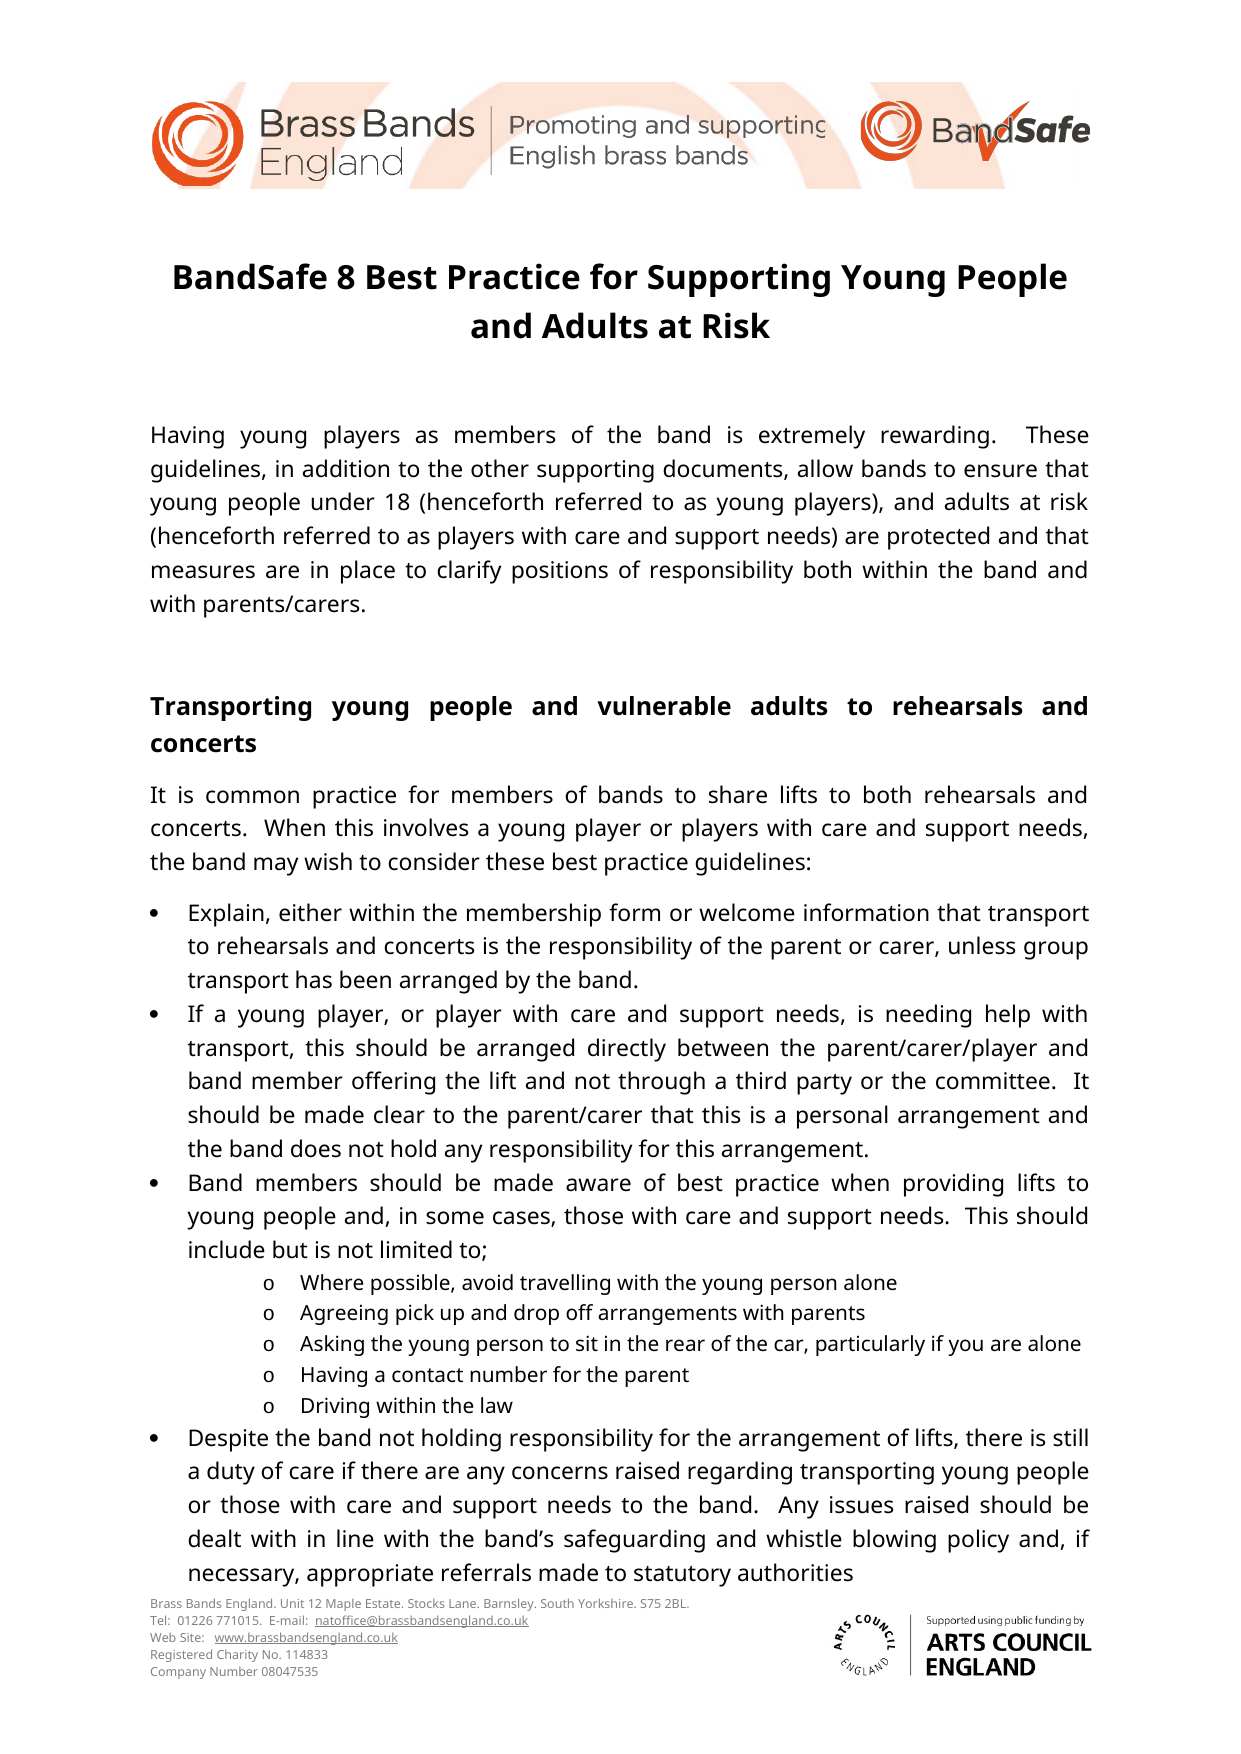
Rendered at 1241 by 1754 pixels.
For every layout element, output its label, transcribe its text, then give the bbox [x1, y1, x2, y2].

list Where possible, avoid travelling with the young person alone [262, 1268, 1090, 1296]
text Transporting young people and vulnerable adults to rehearsals and concerts [150, 688, 1090, 759]
list Driving within the law [262, 1391, 1090, 1419]
picture [818, 1599, 1107, 1691]
picture [150, 82, 1091, 189]
list Explain, either within the membership form or welcome information that transport to rehearsals and concerts is the responsibility of the parent or carer, unless group transport has been arranged by the band. [150, 897, 1090, 995]
list Asking the young person to sit in the rear of the car, particularly if you are alone [262, 1329, 1090, 1358]
list Having a contact number for the parent [262, 1360, 1090, 1388]
text It is common practice for members of bands to share lifts to both rehearsals and concerts. When this involves a young player or players with care and support needs, the band may wish to consider these best practice guidelines: [150, 779, 1090, 877]
list Agreeing pick up and drop off arrangements with parents [262, 1298, 1090, 1327]
list Band members should be made aware of best practice when providing lifts to young people and, in some cases, those with care and support needs. This should include but is not limited to; [150, 1167, 1090, 1265]
text Having young players as members of the band is extremely rewarding. These guidelines, in addition to the other supporting documents, allow bands to ensure that young people under 18 (henceforth referred to as young players), and adults at risk (henceforth referred to as players with care and support needs) are protected and that measures are in place to clarify positions of responsibility both within the band and with parents/carers. [150, 419, 1090, 619]
list If a young player, or player with care and support needs, is needing help with transport, this should be arranged directly between the parent/carer/player and band member offering the lift and not through a third party or the committee. It should be made clear to the parent/carer that this is a personal arrangement and the band does not hold any responsibility for this arrangement. [150, 998, 1090, 1164]
text BandSafe 8 Best Practice for Supporting Young People and Adults at Risk [150, 254, 1090, 348]
list Despite the band not holding responsibility for the arrangement of lifts, there is still a duty of care if there are any concerns raised regarding transporting young people or those with care and support needs to the band. Any issues raised should be dealt with in line with the band’s safeguarding and whistle blowing policy and, if necessary, appropriate referrals made to statutory authorities [150, 1421, 1090, 1588]
